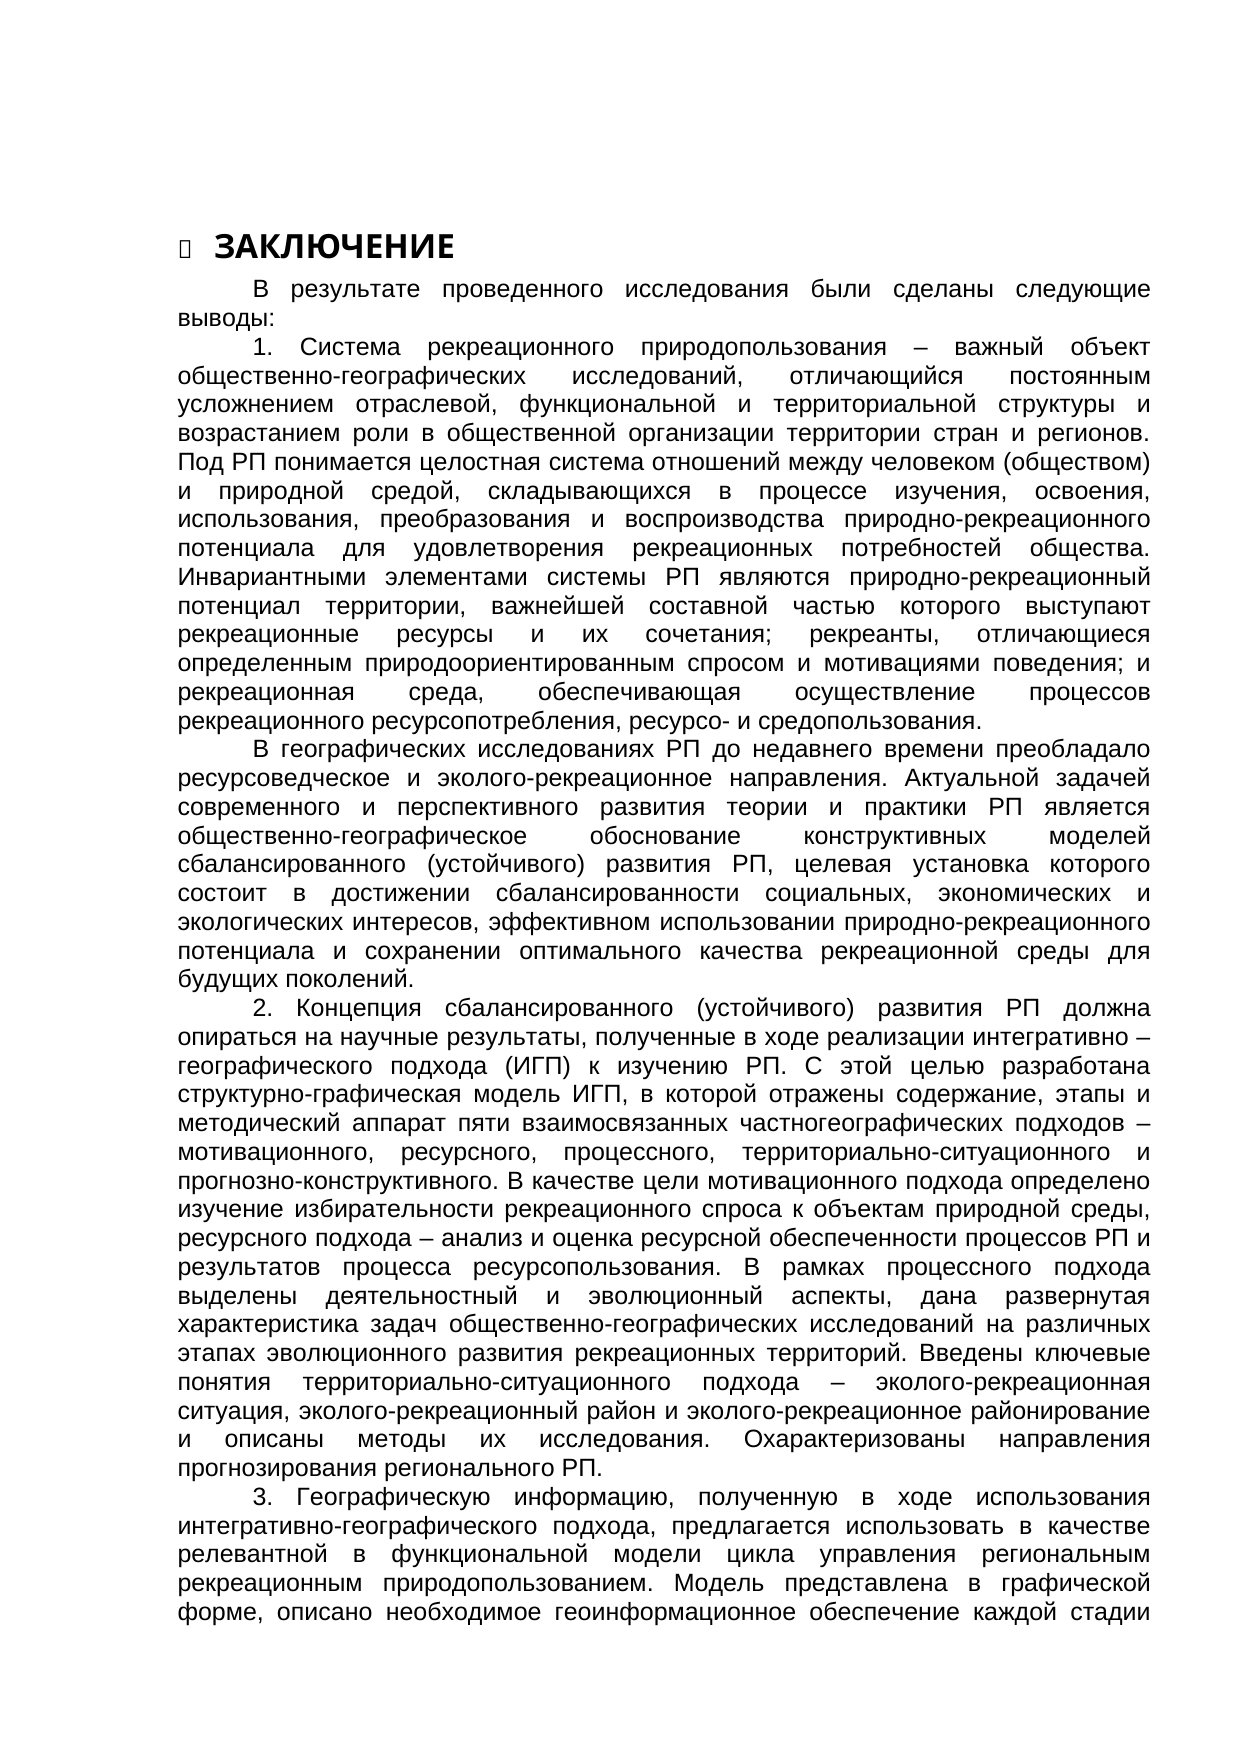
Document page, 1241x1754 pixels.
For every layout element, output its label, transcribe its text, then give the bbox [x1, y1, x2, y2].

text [177, 1482, 1152, 1626]
text 2. Концепция сбалансированного (устойчивого) развития РП должна опираться на научные результаты, полученные в ходе реализации интегративно – географического подхода (ИГП) к изучению РП. С этой целью разработана структурно-графическая модель ИГП, в которой отражены содержание, этапы и методический аппарат пяти взаимосвязанных частногеографических подходов – мотивационного, ресурсного, процессного, территориально-ситуационного и прогнозно-конструктивного. В качестве цели мотивационного подхода определено изучение избирательности рекреационного спроса к объектам природной среды, ресурсного подхода – анализ и оценка ресурсной обеспеченности процессов РП и результатов процесса ресурсопользования. В рамках процессного подхода выделены деятельностный и эволюционный аспекты, дана развернутая характеристика задач общественно-географических исследований на различных этапах эволюционного развития рекреационных территорий. Введены ключевые понятия территориально-ситуационного подхода – эколого-рекреационная ситуация, эколого-рекреационный район и эколого-рекреационное районирование и описаны методы их исследования. Охарактеризованы направления прогнозирования регионального РП. [177, 993, 1152, 1482]
subtitle ЗАКЛЮЧЕНИЕ [177, 223, 1152, 268]
text В географических исследованиях РП до недавнего времени преобладало ресурсоведческое и эколого-рекреационное направления. Актуальной задачей современного и перспективного развития теории и практики РП является общественно-географическое обоснование конструктивных моделей сбалансированного (устойчивого) развития РП, целевая установка которого состоит в достижении сбалансированности социальных, экономических и экологических интересов, эффективном использовании природно-рекреационного потенциала и сохранении оптимального качества рекреационной среды для будущих поколений. [177, 734, 1152, 993]
text 1. Система рекреационного природопользования – важный объект общественно-географических исследований, отличающийся постоянным усложнением отраслевой, функциональной и территориальной структуры и возрастанием роли в общественной организации территории стран и регионов. Под РП понимается целостная система отношений между человеком (обществом) и природной средой, складывающихся в процессе изучения, освоения, использования, преобразования и воспроизводства природно-рекреационного потенциала для удовлетворения рекреационных потребностей общества. Инвариантными элементами системы РП являются природно-рекреационный потенциал территории, важнейшей составной частью которого выступают рекреационные ресурсы и их сочетания; рекреанты, отличающиеся определенным природоориентированным спросом и мотивациями поведения; и рекреационная среда, обеспечивающая осуществление процессов рекреационного ресурсопотребления, ресурсо- и средопользования. [177, 332, 1152, 734]
text В результате проведенного исследования были сделаны следующие выводы: [177, 274, 1152, 332]
